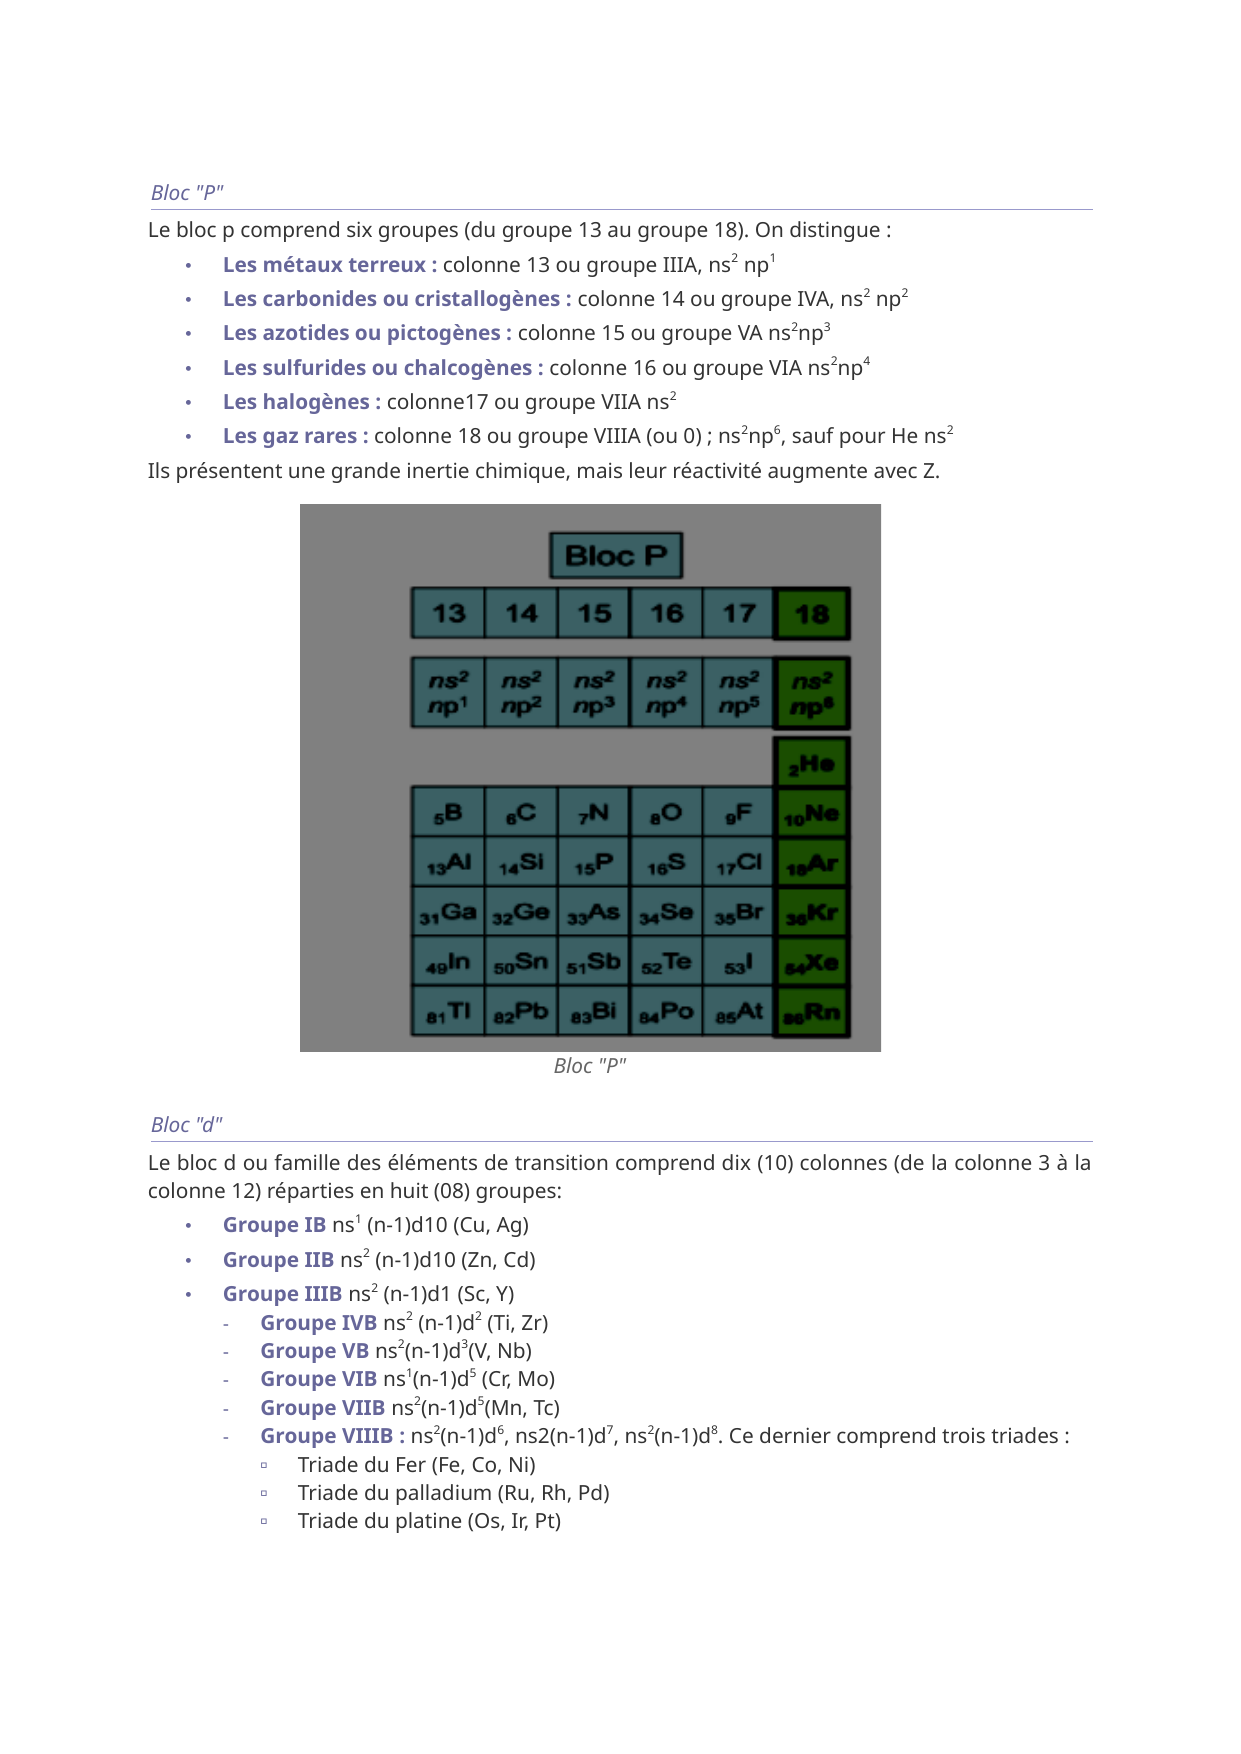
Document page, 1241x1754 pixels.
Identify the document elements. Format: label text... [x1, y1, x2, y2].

list Groupe IB ns1 (n-1)d10 (Cu, Ag) [185, 1210, 1093, 1239]
text Le bloc p comprend six groupes (du groupe 13 au groupe 18). On distingue : [148, 215, 1093, 244]
list Groupe VB ns2(n-1)d3(V, Nb) [223, 1336, 1093, 1364]
list Groupe IIIB ns2 (n-1)d1 (Sc, Y) [185, 1279, 1093, 1308]
list Les métaux terreux : colonne 13 ou groupe IIIA, ns2 np1 [185, 250, 1093, 278]
list Les azotides ou pictogènes : colonne 15 ou groupe VA ns2np3 [185, 318, 1093, 347]
list Triade du platine (Os, Ir, Pt) [260, 1507, 1093, 1535]
title Bloc "d" [151, 1111, 1093, 1141]
list Groupe VIB ns1(n-1)d5 (Cr, Mo) [223, 1364, 1093, 1393]
text Ils présentent une grande inertie chimique, mais leur réactivité augmente avec Z. [148, 456, 1093, 484]
list Groupe VIIB ns2(n-1)d5(Mn, Tc) [223, 1393, 1093, 1421]
list Les gaz rares : colonne 18 ou groupe VIIIA (ou 0) ; ns2np6, sauf pour He ns2 [185, 422, 1093, 450]
text Le bloc d ou famille des éléments de transition comprend dix (10) colonnes (de la colonne 3 à la colonne 12) réparties en huit (08) groupes: [148, 1148, 1093, 1204]
list Les sulfurides ou chalcogènes : colonne 16 ou groupe VIA ns2np4 [185, 353, 1093, 381]
list Groupe IIB ns2 (n-1)d10 (Zn, Cd) [185, 1245, 1093, 1273]
list Les carbonides ou cristallogènes : colonne 14 ou groupe IVA, ns2 np2 [185, 284, 1093, 313]
list Triade du Fer (Fe, Co, Ni) [260, 1450, 1093, 1478]
title Bloc "P" [151, 178, 1093, 209]
list Groupe VIIIB : ns2(n-1)d6, ns2(n-1)d7, ns2(n-1)d8. Ce dernier comprend trois triades : [223, 1421, 1093, 1450]
list Les halogènes : colonne17 ou groupe VIIA ns2 [185, 387, 1093, 416]
list Groupe IVB ns2 (n-1)d2 (Ti, Zr) [223, 1308, 1093, 1336]
list Triade du palladium (Ru, Rh, Pd) [260, 1478, 1093, 1507]
